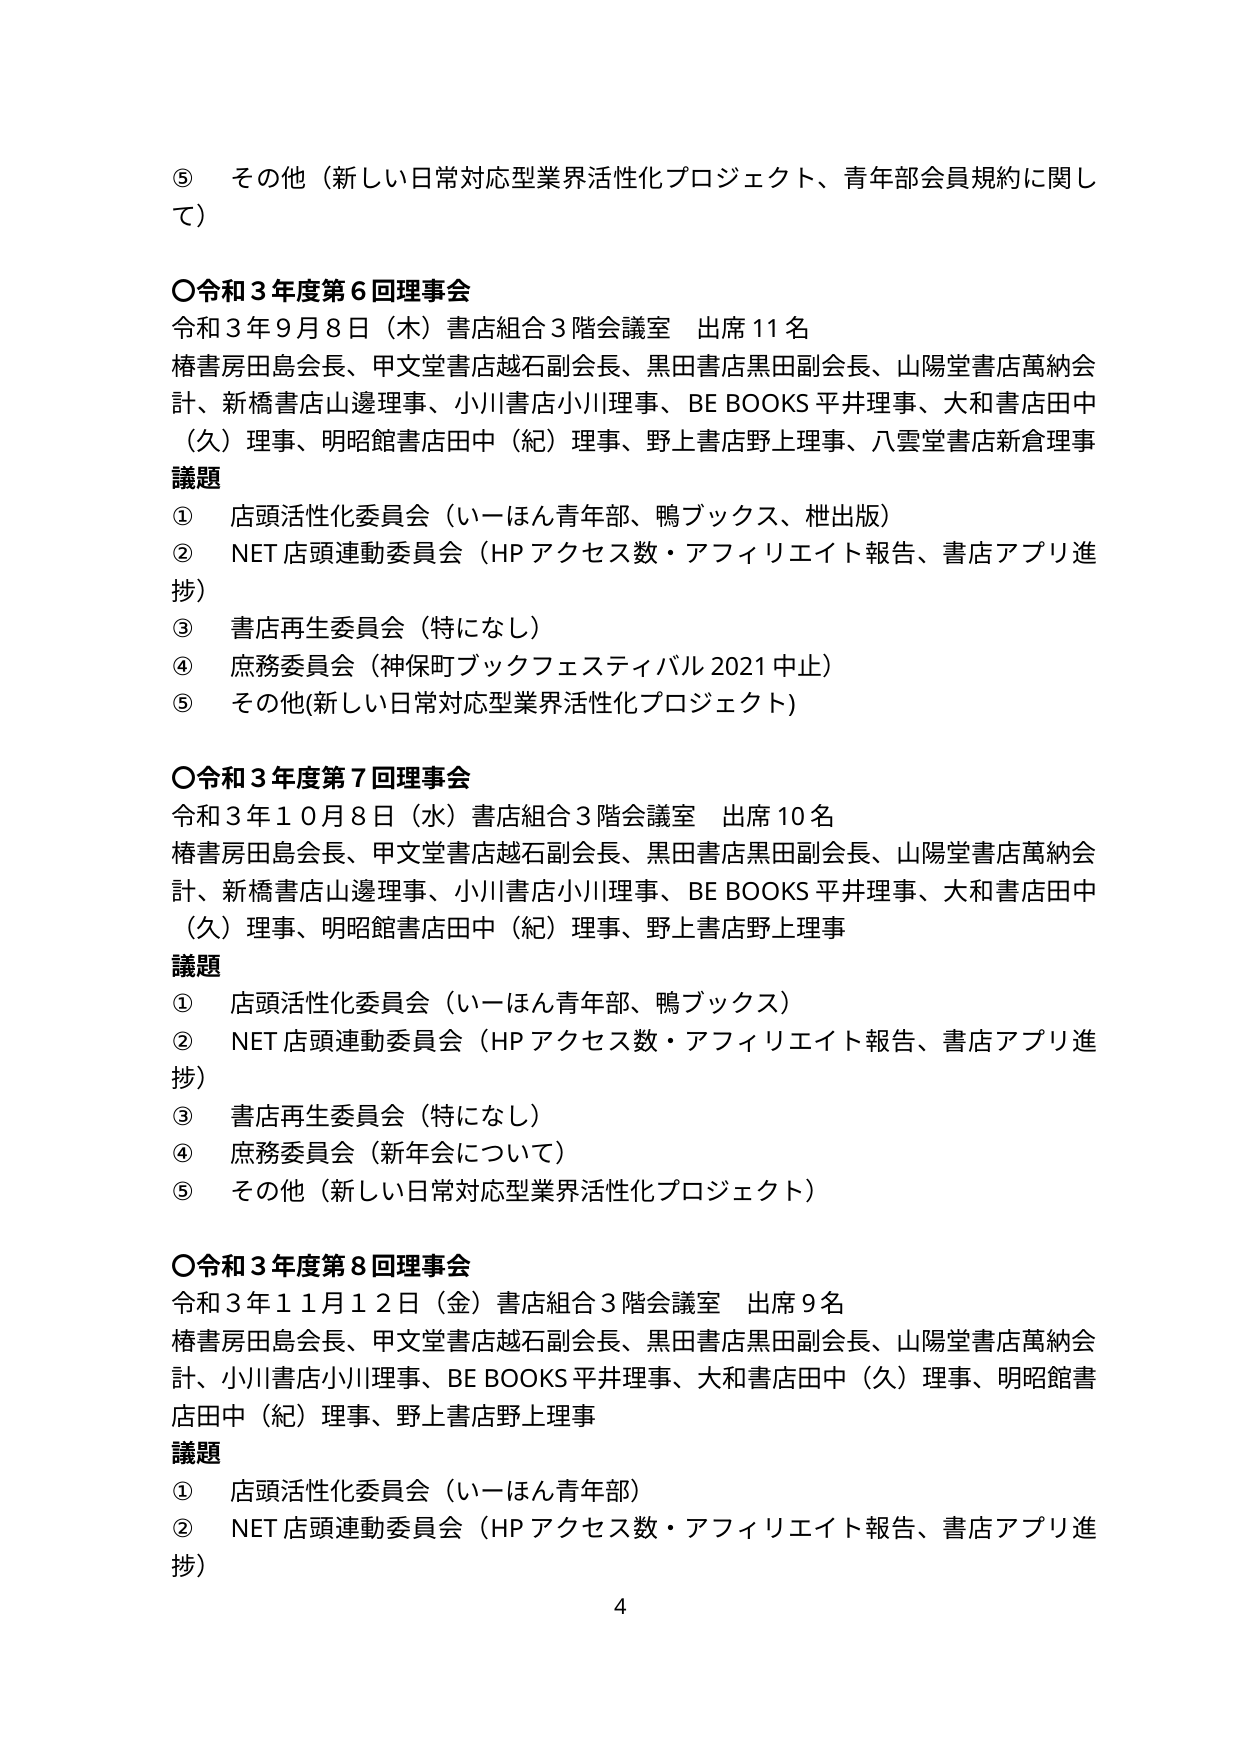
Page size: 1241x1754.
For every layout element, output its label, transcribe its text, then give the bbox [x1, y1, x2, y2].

list 店頭活性化委員会（いーほん青年部） [171, 1471, 1098, 1508]
text 議題 [171, 946, 1098, 983]
text 令和３年１０月８日（水）書店組合３階会議室 出席10名 [171, 796, 1098, 833]
text 〇令和３年度第８回理事会 [171, 1246, 1098, 1283]
text 議題 [171, 458, 1098, 496]
text 令和３年１１月１２日（金）書店組合３階会議室 出席9名 [171, 1283, 1098, 1321]
list その他（新しい日常対応型業界活性化プロジェクト） [171, 1171, 1098, 1208]
list NET店頭連動委員会（HPアクセス数・アフィリエイト報告、書店アプリ進捗） [171, 1021, 1098, 1096]
list 店頭活性化委員会（いーほん青年部、鴨ブックス、枻出版） [171, 496, 1098, 533]
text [171, 1321, 1098, 1433]
list その他（新しい日常対応型業界活性化プロジェクト、青年部会員規約に関して） [171, 158, 1098, 233]
list 書店再生委員会（特になし） [171, 1096, 1098, 1133]
list 店頭活性化委員会（いーほん青年部、鴨ブックス） [171, 983, 1098, 1021]
text 椿書房田島会長、甲文堂書店越石副会長、黒田書店黒田副会長、山陽堂書店萬納会計、新橋書店山邊理事、小川書店小川理事、BE BOOKS平井理事、大和書店田中（久）理事、明昭館書店田中（紀）理事、野上書店野上理事、八雲堂書店新倉理事 [171, 346, 1098, 458]
list NET店頭連動委員会（HPアクセス数・アフィリエイト報告、書店アプリ進捗） [171, 533, 1098, 608]
list 書店再生委員会（特になし） [171, 608, 1098, 646]
text 令和３年９月８日（木）書店組合３階会議室 出席11名 [171, 308, 1098, 346]
list 庶務委員会（神保町ブックフェスティバル2021中止） [171, 646, 1098, 683]
text 〇令和３年度第７回理事会 [171, 758, 1098, 796]
text 椿書房田島会長、甲文堂書店越石副会長、黒田書店黒田副会長、山陽堂書店萬納会計、新橋書店山邊理事、小川書店小川理事、BE BOOKS平井理事、大和書店田中（久）理事、明昭館書店田中（紀）理事、野上書店野上理事 [171, 833, 1098, 946]
list 庶務委員会（新年会について） [171, 1133, 1098, 1171]
text 議題 [171, 1433, 1098, 1471]
list その他(新しい日常対応型業界活性化プロジェクト) [171, 683, 1098, 721]
text 〇令和３年度第６回理事会 [171, 271, 1098, 308]
list NET店頭連動委員会（HPアクセス数・アフィリエイト報告、書店アプリ進捗） [171, 1508, 1098, 1583]
